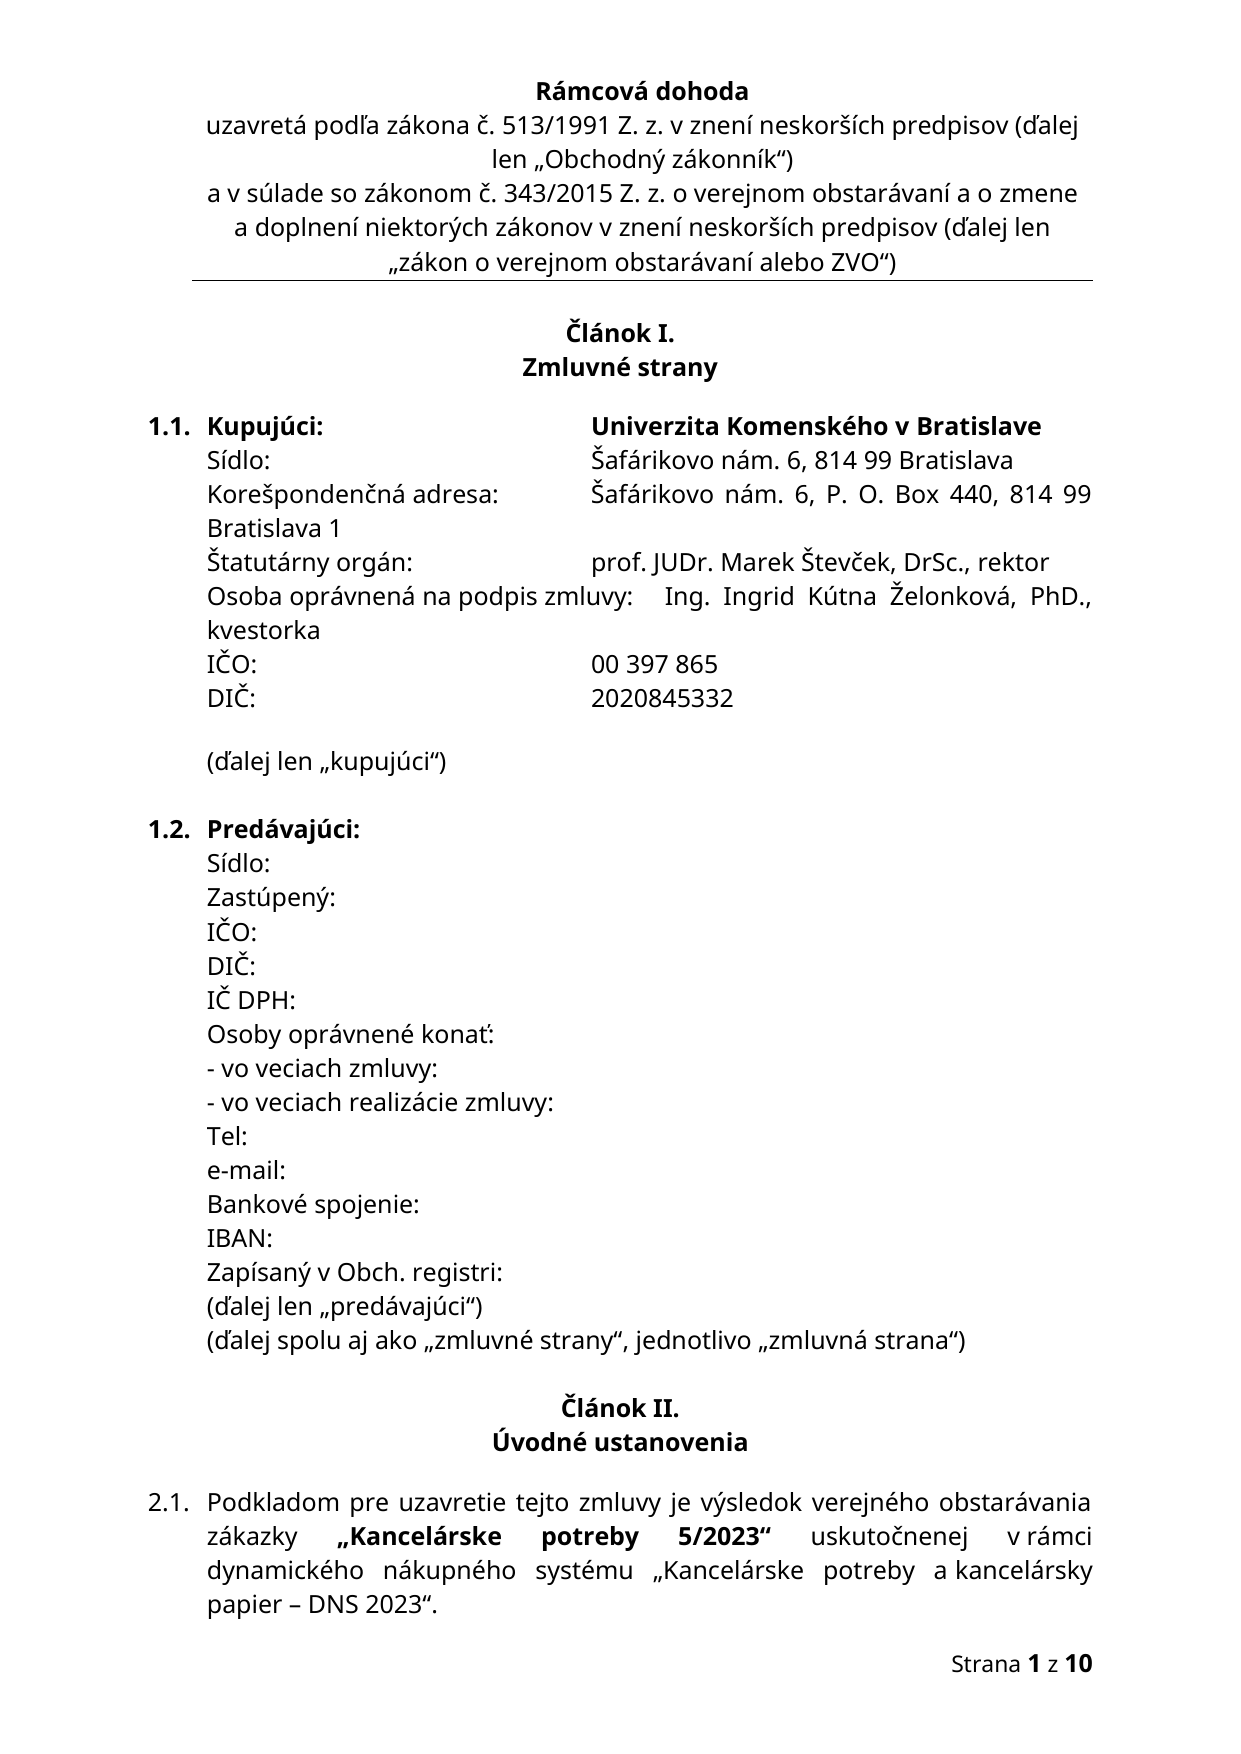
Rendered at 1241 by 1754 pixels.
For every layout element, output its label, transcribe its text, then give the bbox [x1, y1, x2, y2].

list Bankové spojenie: [207, 1187, 1093, 1221]
text Tel: [207, 1118, 1093, 1153]
text (ďalej len „kupujúci“) [207, 744, 1093, 778]
list Zapísaný v Obch. registri: [207, 1255, 1093, 1289]
list DIČ: [207, 948, 1093, 982]
list IBAN: [207, 1221, 1093, 1255]
list (ďalej spolu aj ako „zmluvné strany“, jednotlivo „zmluvná strana“) [207, 1323, 1093, 1357]
text uzavretá podľa zákona č. 513/1991 Z. z. v znení neskorších predpisov (ďalej len „Obchodný zákonník“) [192, 108, 1093, 176]
list (ďalej len „predávajúci“) [207, 1289, 1093, 1323]
text e-mail: [207, 1153, 1093, 1187]
list IČ DPH: [207, 982, 1093, 1016]
list Sídlo: [207, 846, 1093, 880]
list IČO: [207, 914, 1093, 948]
text DIČ: 2020845332 [207, 681, 1093, 715]
text IČO: 00 397 865 [207, 647, 1093, 681]
text Štatutárny orgán: prof. JUDr. Marek Števček, DrSc., rektor [207, 545, 1093, 579]
list Predávajúci: [148, 812, 1093, 846]
text Rámcová dohoda [192, 74, 1093, 108]
subtitle Článok II. Úvodné ustanovenia [148, 1391, 1093, 1459]
list Podkladom pre uzavretie tejto zmluvy je výsledok verejného obstarávania zákazky „Kancelárske potreby 5/2023“ uskutočnenej v rámci dynamického nákupného systému „Kancelárske potreby a kancelársky papier – DNS 2023“. [148, 1484, 1093, 1620]
list Zastúpený: [207, 880, 1093, 914]
list Kupujúci: Univerzita Komenského v Bratislave [148, 408, 1093, 443]
text Sídlo: Šafárikovo nám. 6, 814 99 Bratislava [207, 443, 1093, 477]
list - vo veciach zmluvy: [207, 1050, 1093, 1084]
list Osoby oprávnené konať: [207, 1016, 1093, 1050]
text - vo veciach realizácie zmluvy: [207, 1084, 1093, 1118]
subtitle Článok I. Zmluvné strany [148, 315, 1093, 383]
text Korešpondenčná adresa: Šafárikovo nám. 6, P. O. Box 440, 814 99 Bratislava 1 [207, 477, 1093, 545]
text Osoba oprávnená na podpis zmluvy: Ing. Ingrid Kútna Želonková, PhD., kvestorka [207, 579, 1093, 647]
text a v súlade so zákonom č. 343/2015 Z. z. o verejnom obstarávaní a o zmene a doplnení niektorých zákonov v znení neskorších predpisov (ďalej len „zákon o verejnom obstarávaní alebo ZVO“) [192, 176, 1093, 280]
